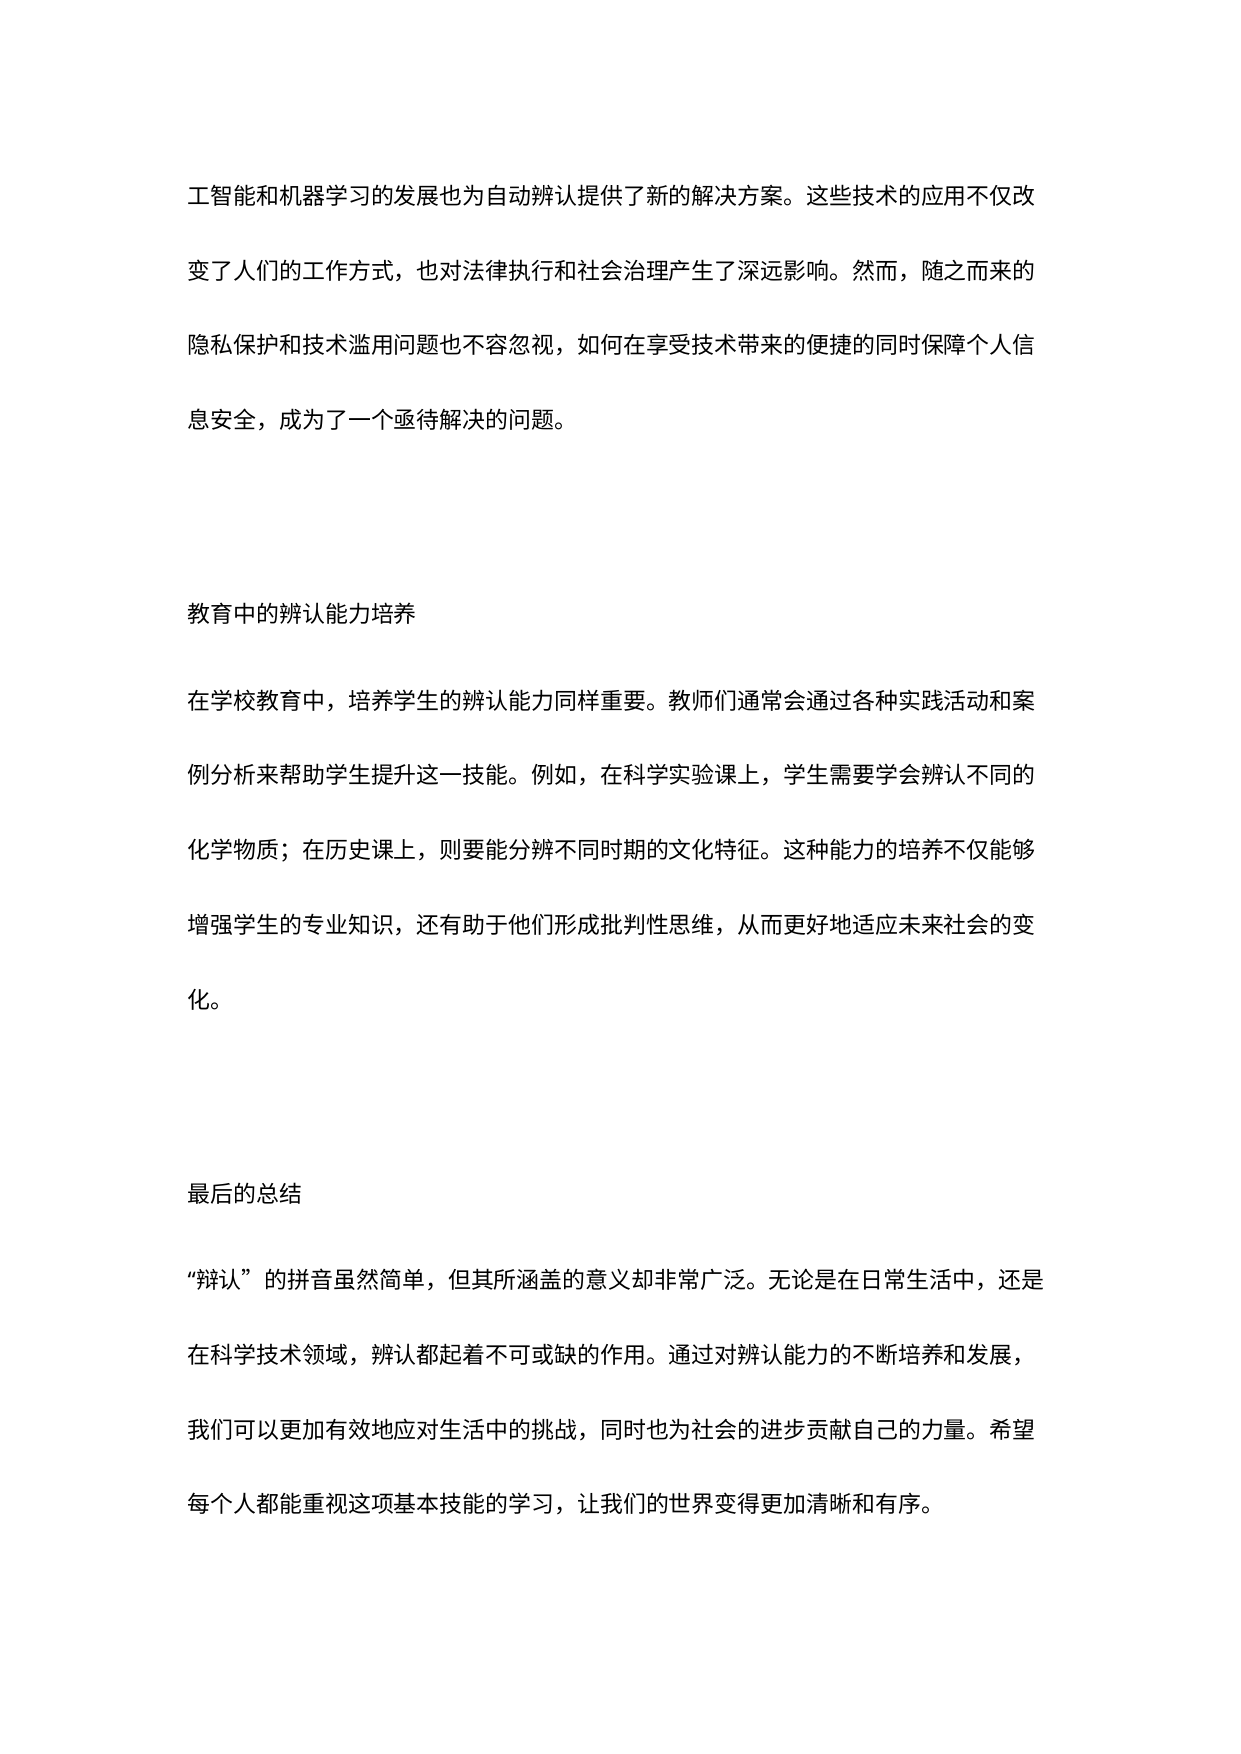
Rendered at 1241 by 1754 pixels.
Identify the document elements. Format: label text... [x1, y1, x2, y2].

text 教育中的辨认能力培养 [187, 580, 1053, 645]
text “辩认”的拼音虽然简单，但其所涵盖的意义却非常广泛。无论是在日常生活中，还是在科学技术领域，辨认都起着不可或缺的作用。通过对辨认能力的不断培养和发展，我们可以更加有效地应对生活中的挑战，同时也为社会的进步贡献自己的力量。希望每个人都能重视这项基本技能的学习，让我们的世界变得更加清晰和有序。 [187, 1246, 1053, 1536]
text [187, 162, 1053, 451]
text 在学校教育中，培养学生的辨认能力同样重要。教师们通常会通过各种实践活动和案例分析来帮助学生提升这一技能。例如，在科学实验课上，学生需要学会辨认不同的化学物质；在历史课上，则要能分辨不同时期的文化特征。这种能力的培养不仅能够增强学生的专业知识，还有助于他们形成批判性思维，从而更好地适应未来社会的变化。 [187, 667, 1053, 1031]
text 最后的总结 [187, 1160, 1053, 1225]
